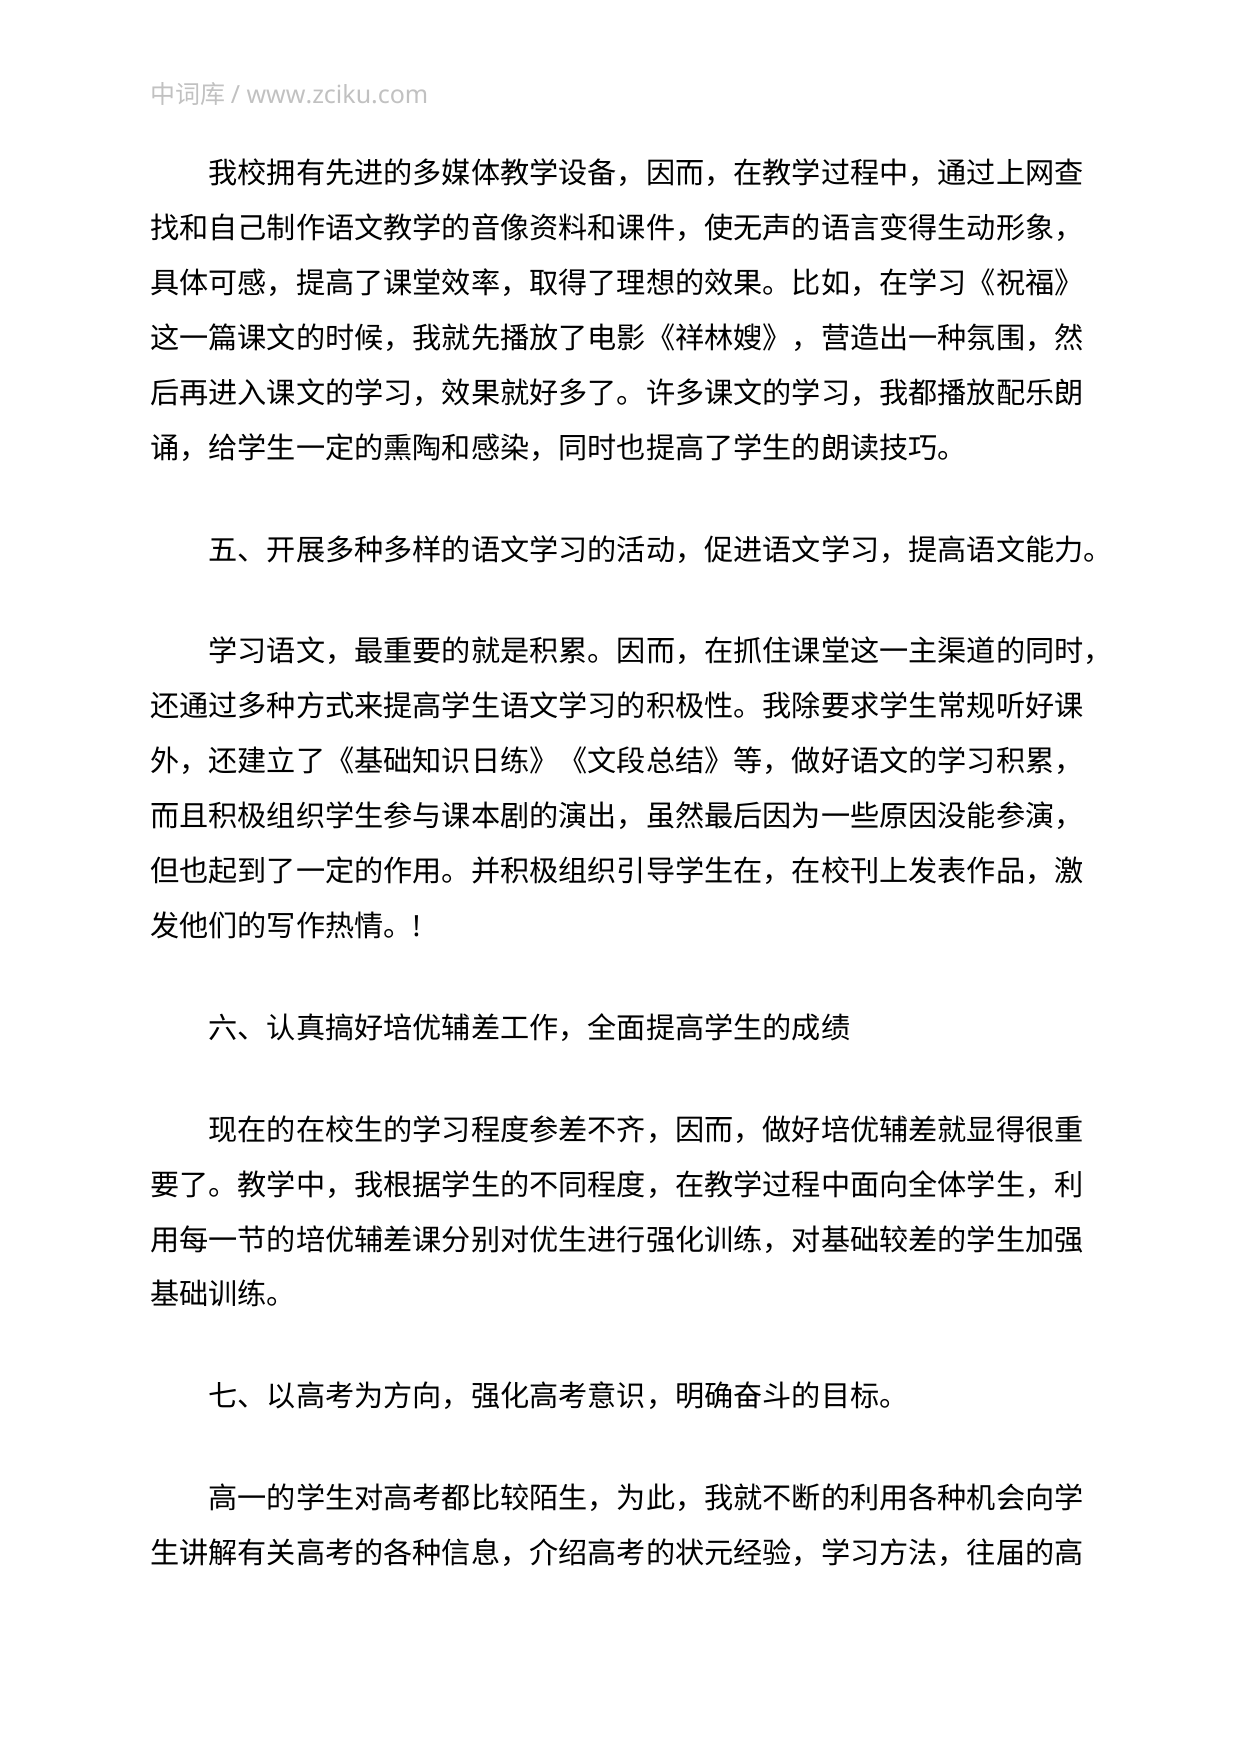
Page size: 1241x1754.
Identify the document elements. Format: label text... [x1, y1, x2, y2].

text 五、开展多种多样的语文学习的活动，促进语文学习，提高语文能力。 [150, 526, 1090, 568]
text 七、以高考为方向，强化高考意识，明确奋斗的目标。 [150, 1373, 1090, 1415]
text 现在的在校生的学习程度参差不齐，因而，做好培优辅差就显得很重要了。教学中，我根据学生的不同程度，在教学过程中面向全体学生，利用每一节的培优辅差课分别对优生进行强化训练，对基础较差的学生加强基础训练。 [150, 1106, 1090, 1313]
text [150, 1474, 1090, 1572]
text 我校拥有先进的多媒体教学设备，因而，在教学过程中，通过上网查找和自己制作语文教学的音像资料和课件，使无声的语言变得生动形象，具体可感，提高了课堂效率，取得了理想的效果。比如，在学习《祝福》这一篇课文的时候，我就先播放了电影《祥林嫂》，营造出一种氛围，然后再进入课文的学习，效果就好多了。许多课文的学习，我都播放配乐朗诵，给学生一定的熏陶和感染，同时也提高了学生的朗读技巧。 [150, 150, 1090, 467]
text 学习语文，最重要的就是积累。因而，在抓住课堂这一主渠道的同时，还通过多种方式来提高学生语文学习的积极性。我除要求学生常规听好课外，还建立了《基础知识日练》《文段总结》等，做好语文的学习积累，而且积极组织学生参与课本剧的演出，虽然最后因为一些原因没能参演，但也起到了一定的作用。并积极组织引导学生在，在校刊上发表作品，激发他们的写作热情。! [150, 628, 1090, 945]
text 六、认真搞好培优辅差工作，全面提高学生的成绩 [150, 1004, 1090, 1047]
